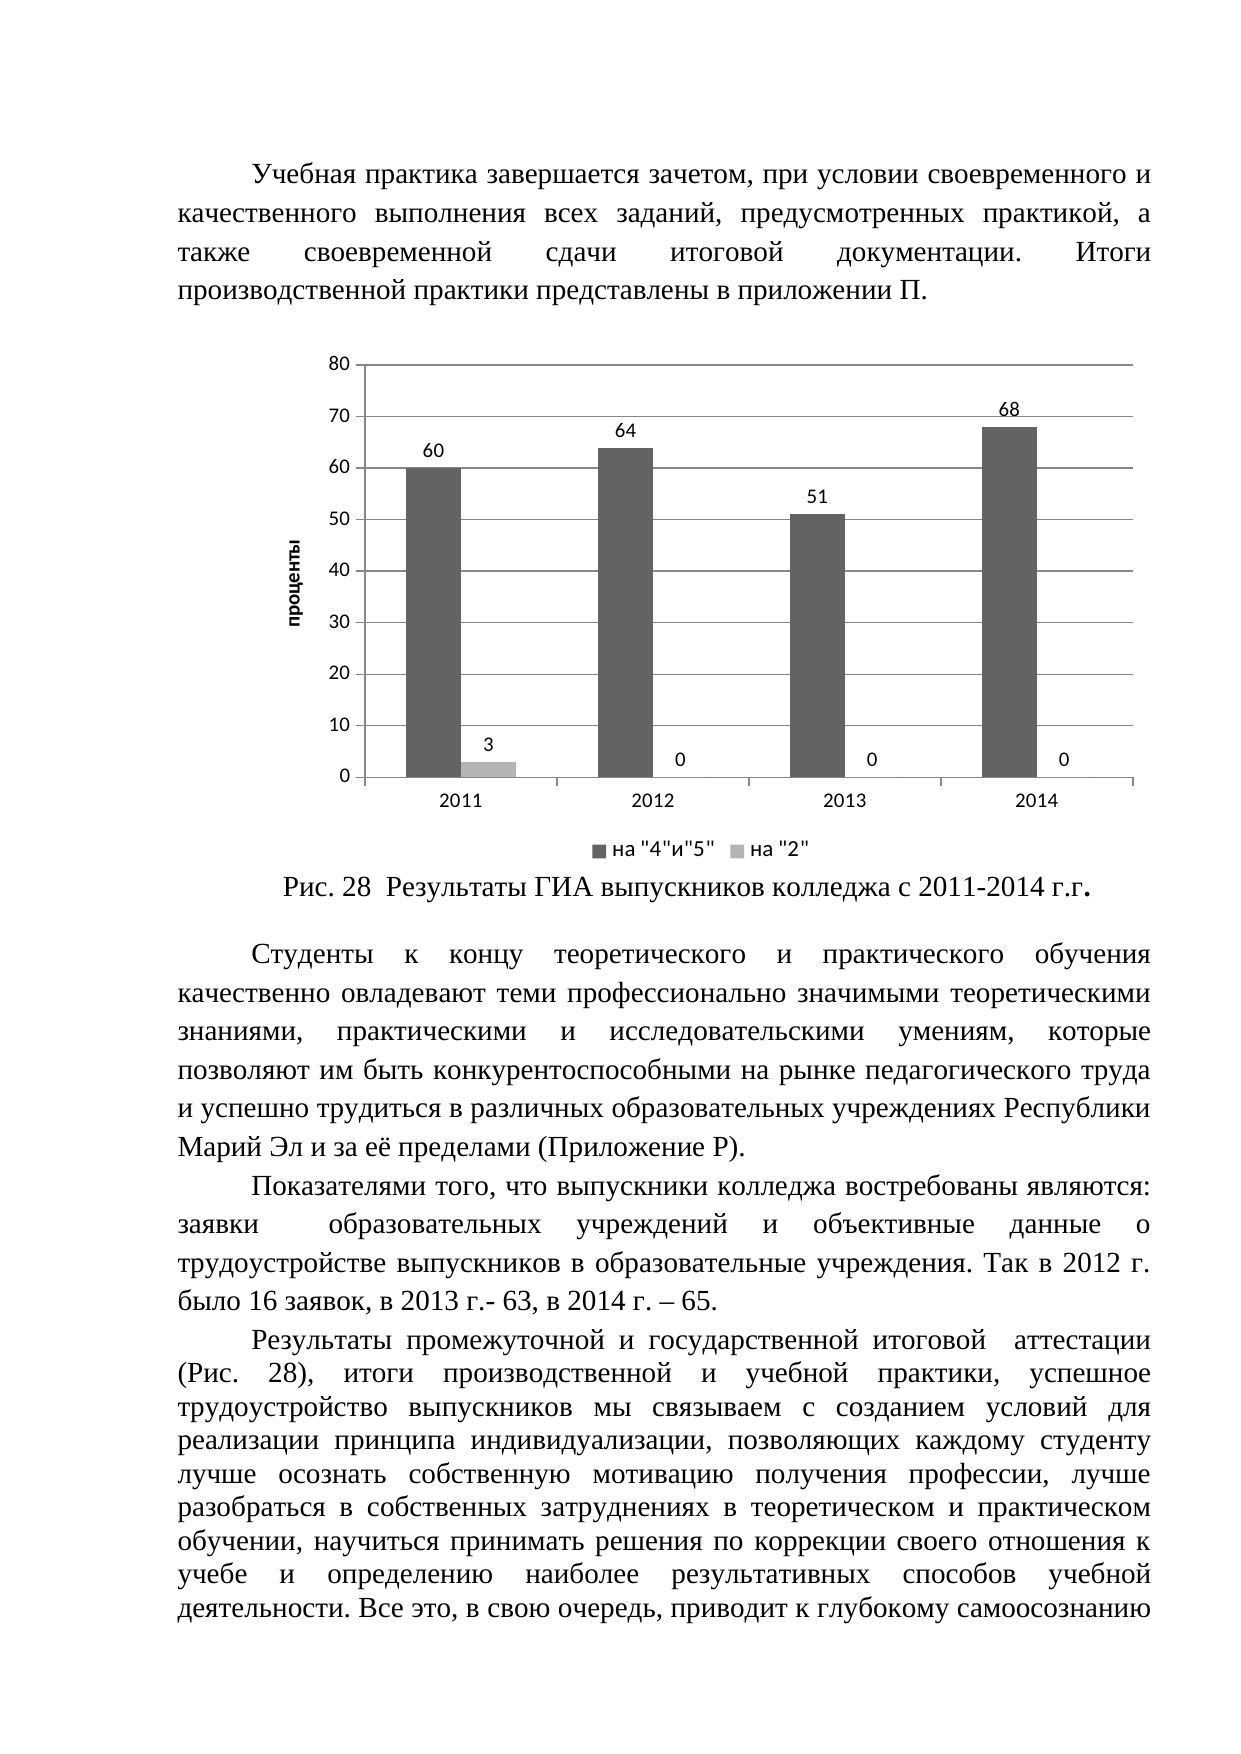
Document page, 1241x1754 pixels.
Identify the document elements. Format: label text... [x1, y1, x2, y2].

list Показателями того, что выпускники колледжа востребованы являются: заявки образовательных учреждений и объективные данные о трудоустройстве выпускников в образовательные учреждения. Так в 2012 г. было 16 заявок, в 2013 г.- 63, в 2014 г. – 65. [177, 1168, 1152, 1317]
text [177, 1322, 1152, 1624]
list Студенты к концу теоретического и практического обучения качественно овладевают теми профессионально значимыми теоретическими знаниями, практическими и исследовательскими умениям, которые позволяют им быть конкурентоспособными на рынке педагогического труда и успешно трудиться в различных образовательных учреждениях Республики Марий Эл и за её пределами (Приложение Р). [177, 936, 1152, 1163]
text Рис. 28 Результаты ГИА выпускников колледжа с 2011-2014 г.г. [177, 869, 1152, 903]
list Учебная практика завершается зачетом, при условии своевременного и качественного выполнения всех заданий, предусмотренных практикой, а также своевременной сдачи итоговой документации. Итоги производственной практики представлены в приложении П. [177, 157, 1152, 306]
